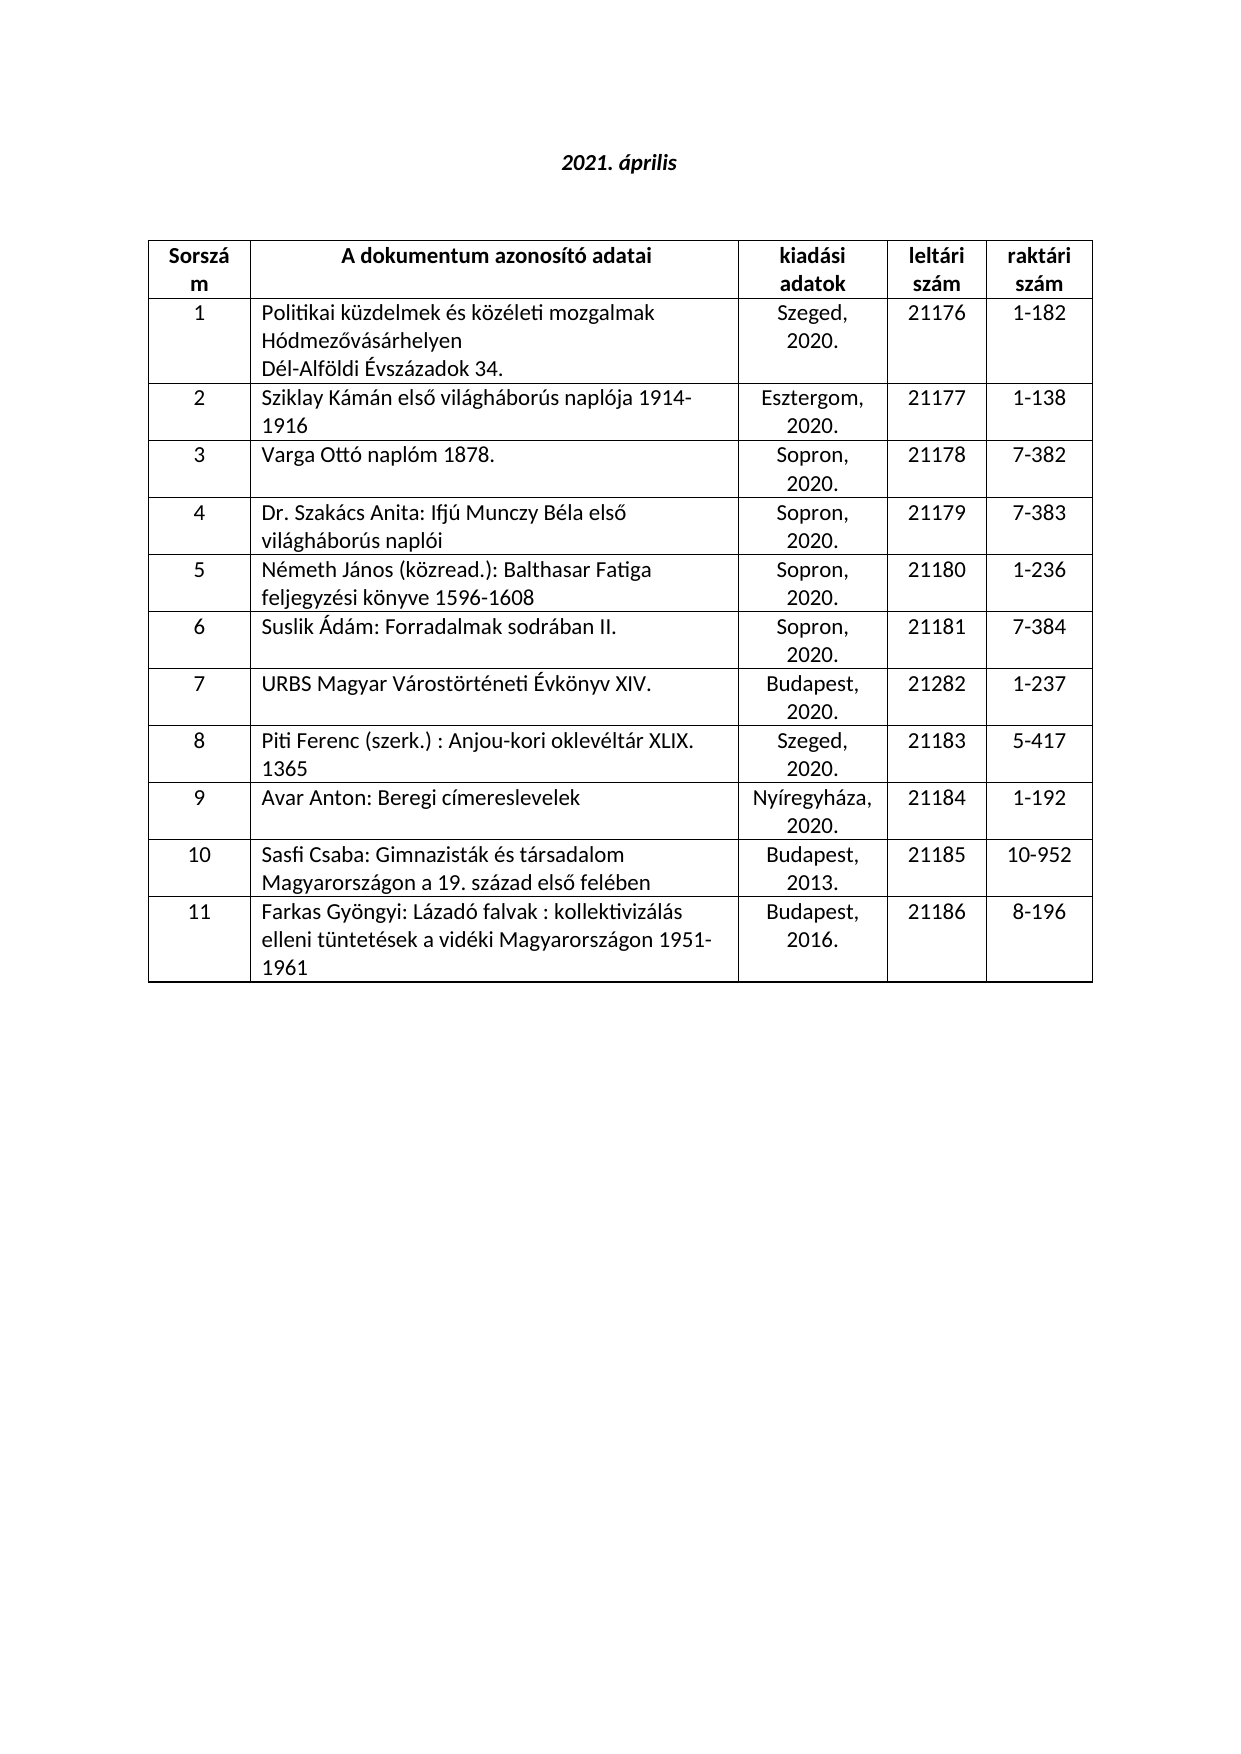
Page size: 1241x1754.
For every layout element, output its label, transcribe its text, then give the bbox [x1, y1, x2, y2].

table_cell 21177 [888, 384, 986, 439]
table_cell 1-182 [987, 299, 1092, 382]
table_cell 21183 [888, 726, 986, 782]
table_header A dokumentum azonosító adatai [251, 241, 738, 297]
table_cell 10 [149, 840, 250, 896]
table_cell 1-237 [987, 669, 1092, 725]
table_cell Nyíregyháza, 2020. [739, 783, 887, 839]
table_cell Esztergom, 2020. [739, 384, 887, 439]
table_cell 1-138 [987, 384, 1092, 439]
table_cell 21282 [888, 669, 986, 725]
table_cell Budapest, 2020. [739, 669, 887, 725]
table_cell Farkas Gyöngyi: Lázadó falvak : kollektivizálás elleni tüntetések a vidéki Magyarországon 1951-1961 [251, 897, 738, 981]
table_cell Budapest, 2013. [739, 840, 887, 896]
table_cell Avar Anton: Beregi címereslevelek [251, 783, 738, 839]
table_cell 7-384 [987, 612, 1092, 668]
table_cell 21180 [888, 555, 986, 611]
table_cell Szeged, 2020. [739, 726, 887, 782]
table_cell Sopron, 2020. [739, 441, 887, 497]
table_cell 7 [149, 669, 250, 725]
table_cell 8-196 [987, 897, 1092, 981]
table_cell 5 [149, 555, 250, 611]
table_cell 1-236 [987, 555, 1092, 611]
table_cell 1 [149, 299, 250, 382]
table_cell URBS Magyar Várostörténeti Évkönyv XIV. [251, 669, 738, 725]
table_header raktári szám [987, 241, 1092, 297]
table_cell Politikai küzdelmek és közéleti mozgalmak Hódmezővásárhelyen Dél-Alföldi Évszázadok 34. [251, 299, 738, 382]
table_cell Sopron, 2020. [739, 555, 887, 611]
table_cell Szeged, 2020. [739, 299, 887, 382]
table_cell 21176 [888, 299, 986, 382]
table_cell Sopron, 2020. [739, 498, 887, 554]
table_cell 7-382 [987, 441, 1092, 497]
table_cell Sopron, 2020. [739, 612, 887, 668]
table_cell 6 [149, 612, 250, 668]
table_cell Sasfi Csaba: Gimnazisták és társadalom Magyarországon a 19. század első felében [251, 840, 738, 896]
table_cell 21178 [888, 441, 986, 497]
table_cell Dr. Szakács Anita: Ifjú Munczy Béla első világháborús naplói [251, 498, 738, 554]
table_cell 10-952 [987, 840, 1092, 896]
text 2021. április [148, 148, 1093, 176]
table_header leltári szám [888, 241, 986, 297]
table_cell Suslik Ádám: Forradalmak sodrában II. [251, 612, 738, 668]
table_cell 9 [149, 783, 250, 839]
table_cell 3 [149, 441, 250, 497]
table_cell 8 [149, 726, 250, 782]
table_cell 7-383 [987, 498, 1092, 554]
table_cell 21185 [888, 840, 986, 896]
table_cell 4 [149, 498, 250, 554]
table_cell Varga Ottó naplóm 1878. [251, 441, 738, 497]
table_cell 21181 [888, 612, 986, 668]
table_cell Sziklay Kámán első világháborús naplója 1914-1916 [251, 384, 738, 439]
table_cell 11 [149, 897, 250, 981]
table_cell Piti Ferenc (szerk.) : Anjou-kori oklevéltár XLIX. 1365 [251, 726, 738, 782]
table_cell Németh János (közread.): Balthasar Fatiga feljegyzési könyve 1596-1608 [251, 555, 738, 611]
table_cell 5-417 [987, 726, 1092, 782]
table_cell 21186 [888, 897, 986, 981]
table_header Sorszám [149, 241, 250, 297]
table_cell 21184 [888, 783, 986, 839]
table_cell 1-192 [987, 783, 1092, 839]
table_header kiadási adatok [739, 241, 887, 297]
table_cell 2 [149, 384, 250, 439]
table_cell 21179 [888, 498, 986, 554]
table_cell Budapest, 2016. [739, 897, 887, 981]
